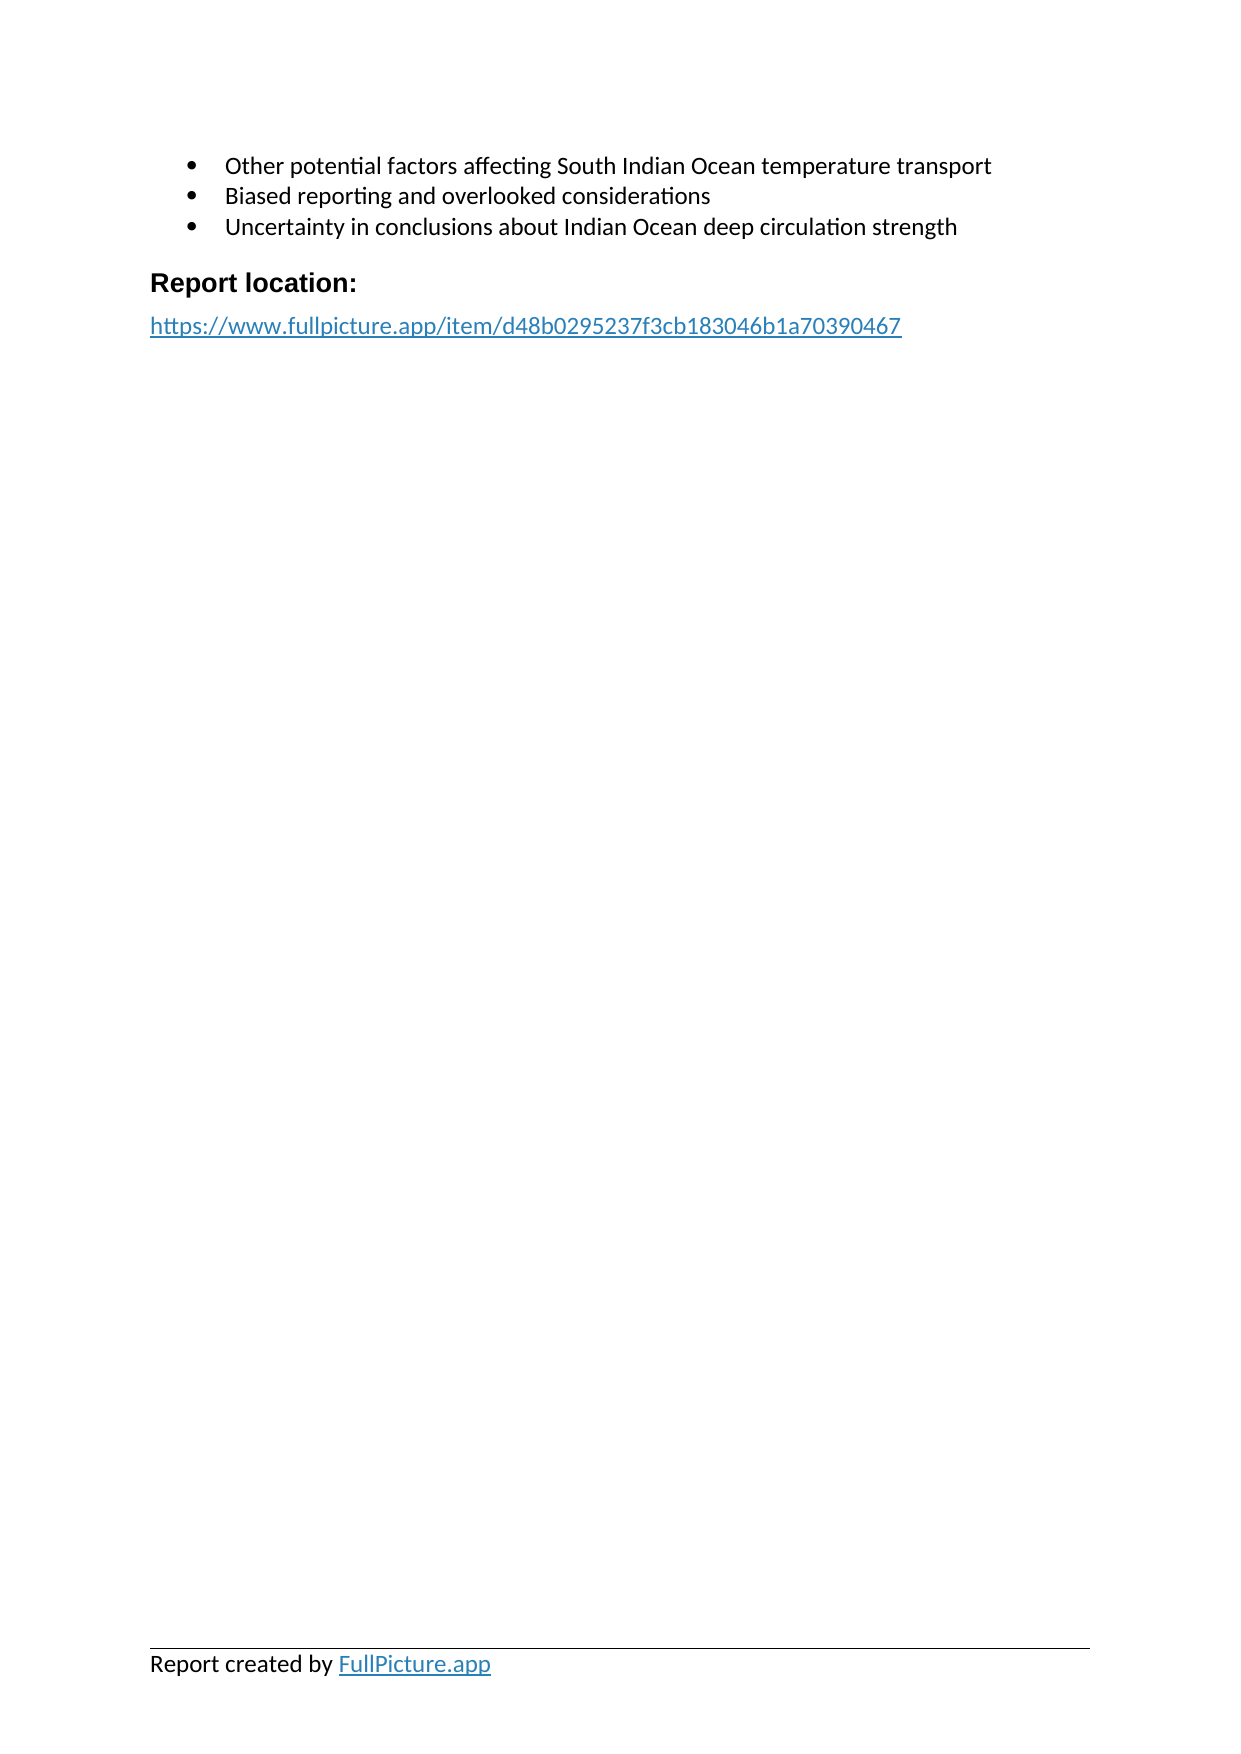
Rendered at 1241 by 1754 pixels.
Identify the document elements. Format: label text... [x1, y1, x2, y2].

list Other potential factors affecting South Indian Ocean temperature transport [187, 150, 1090, 181]
text https://www.fullpicture.app/item/d48b0295237f3cb183046b1a70390467 [150, 310, 1090, 341]
list Biased reporting and overlooked considerations [187, 181, 1090, 211]
list Uncertainty in conclusions about Indian Ocean deep circulation strength [187, 211, 1090, 242]
subtitle Report location: [150, 267, 1090, 298]
